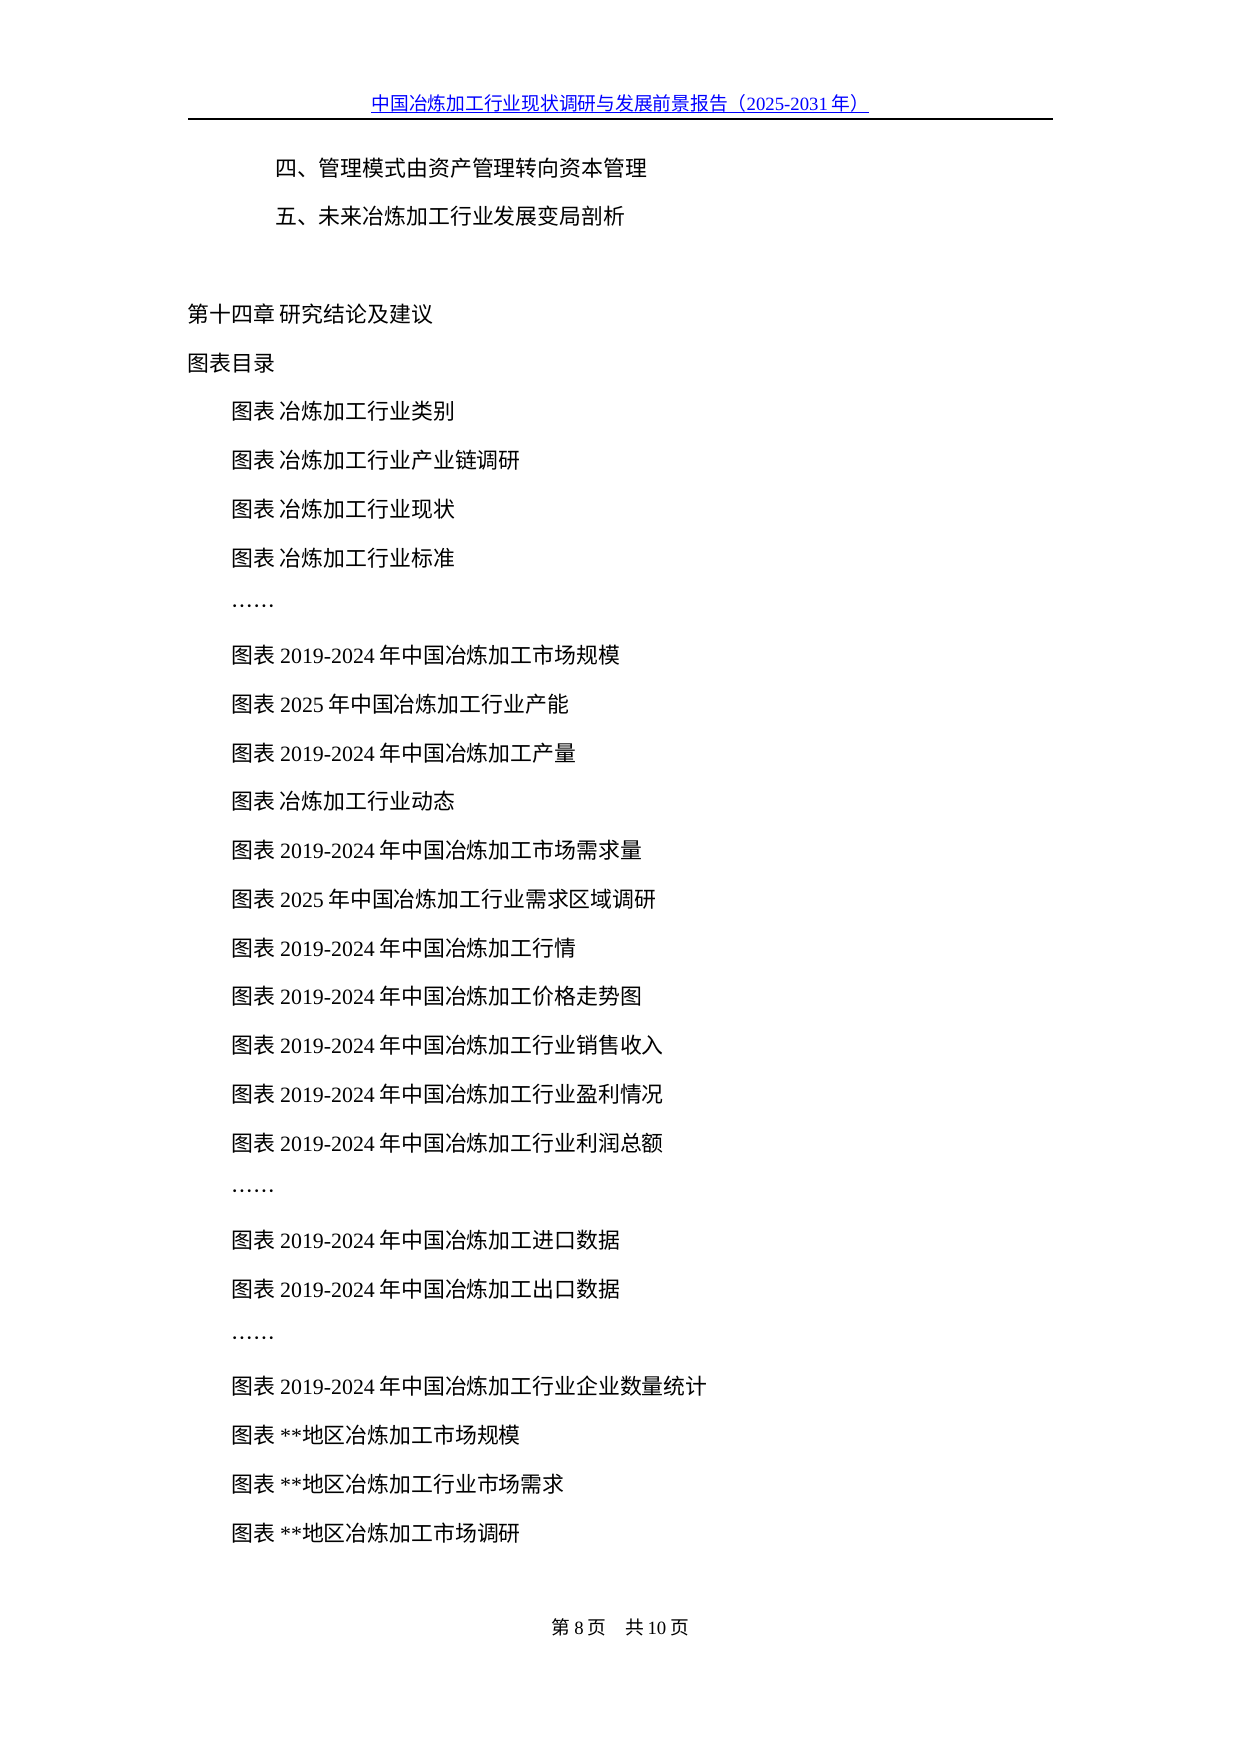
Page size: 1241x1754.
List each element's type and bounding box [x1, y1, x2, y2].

text [187, 150, 1053, 1548]
